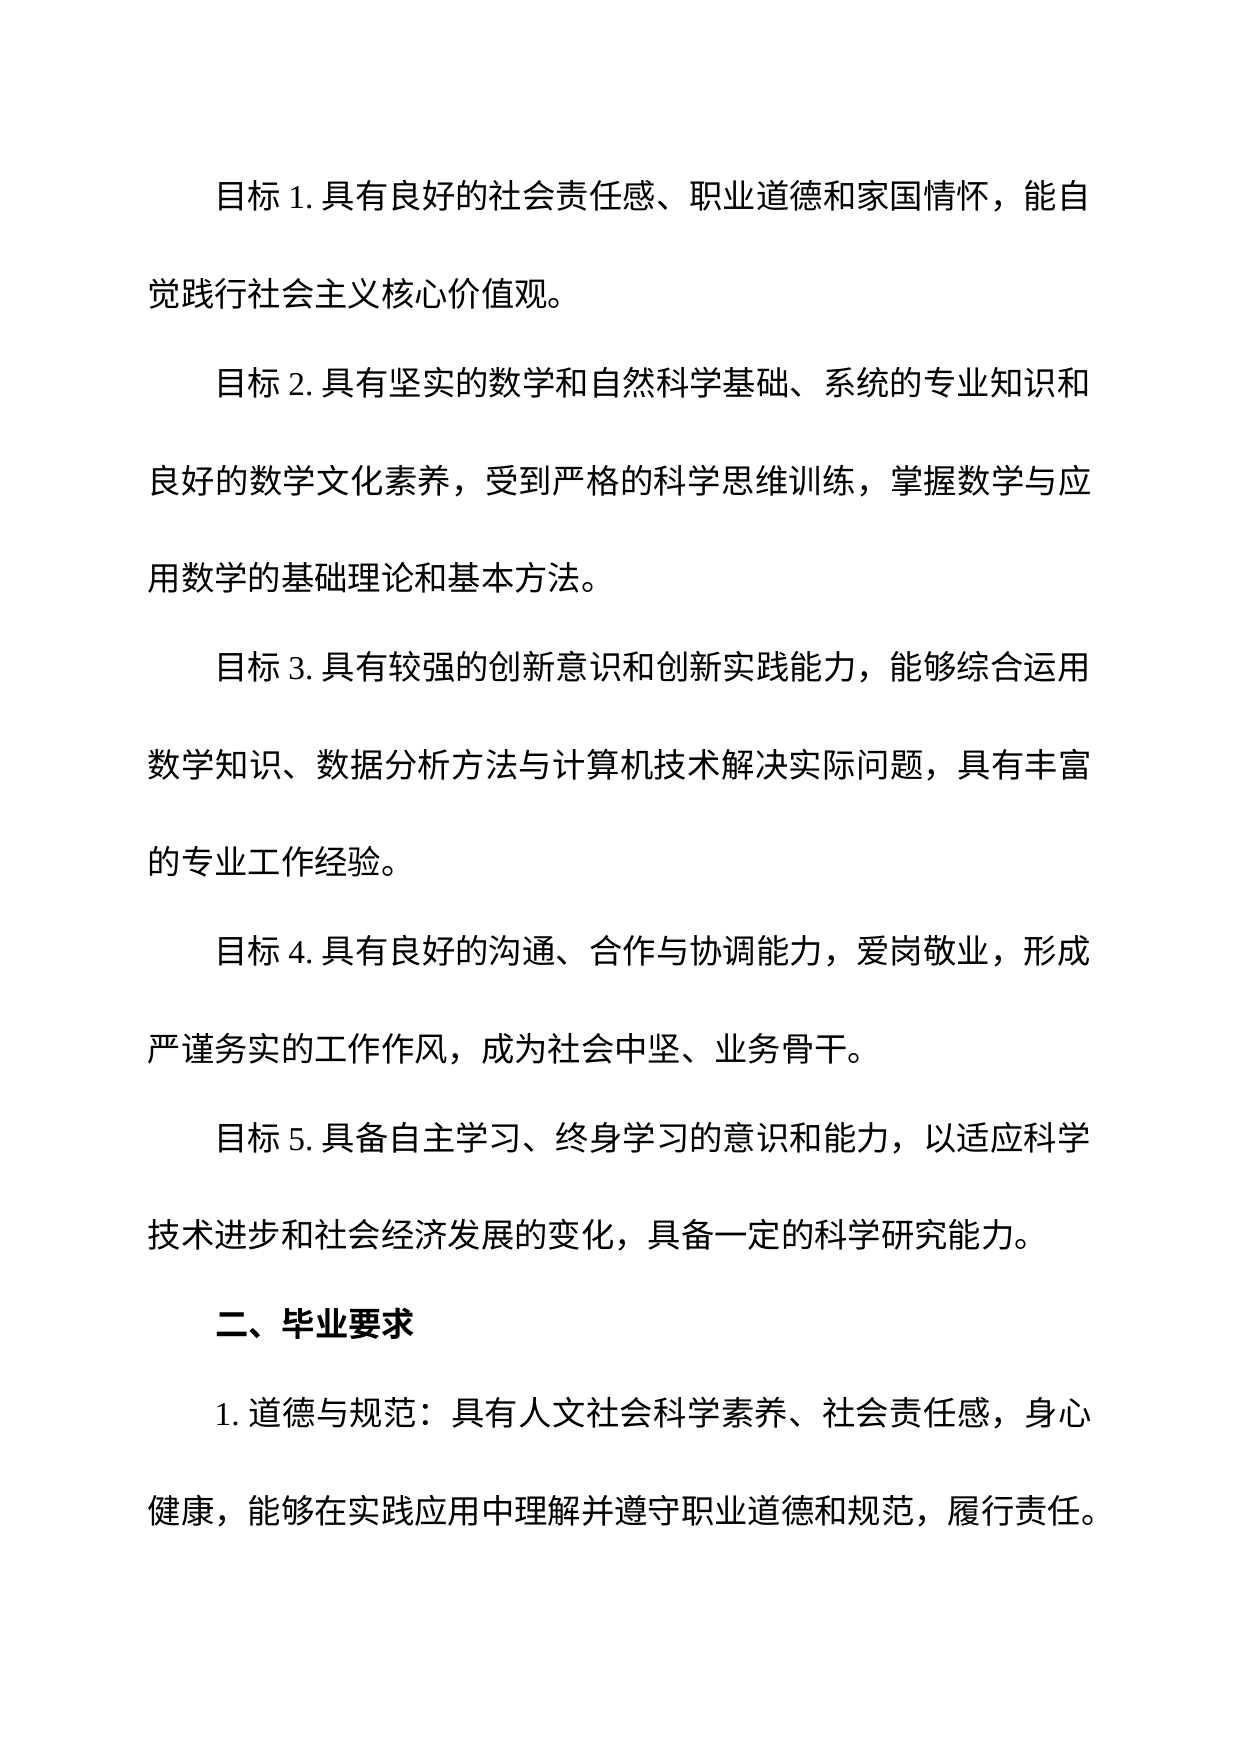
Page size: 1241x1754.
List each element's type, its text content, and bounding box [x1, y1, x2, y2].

text 目标3. 具有较强的创新意识和创新实践能力，能够综合运用数学知识、数据分析方法与计算机技术解决实际问题，具有丰富的专业工作经验。 [148, 633, 1092, 893]
text 目标5. 具备自主学习、终身学习的意识和能力，以适应科学技术进步和社会经济发展的变化，具备一定的科学研究能力。 [148, 1103, 1092, 1266]
text 目标4. 具有良好的沟通、合作与协调能力，爱岗敬业，形成严谨务实的工作作风，成为社会中坚、业务骨干。 [148, 917, 1092, 1079]
text 目标2. 具有坚实的数学和自然科学基础、系统的专业知识和良好的数学文化素养，受到严格的科学思维训练，掌握数学与应用数学的基础理论和基本方法。 [148, 348, 1092, 608]
text 1. 道德与规范：具有人文社会科学素养、社会责任感，身心健康，能够在实践应用中理解并遵守职业道德和规范，履行责任。 [148, 1379, 1092, 1541]
text 二、毕业要求 [148, 1290, 1092, 1355]
text 目标1. 具有良好的社会责任感、职业道德和家国情怀，能自觉践行社会主义核心价值观。 [148, 162, 1092, 324]
